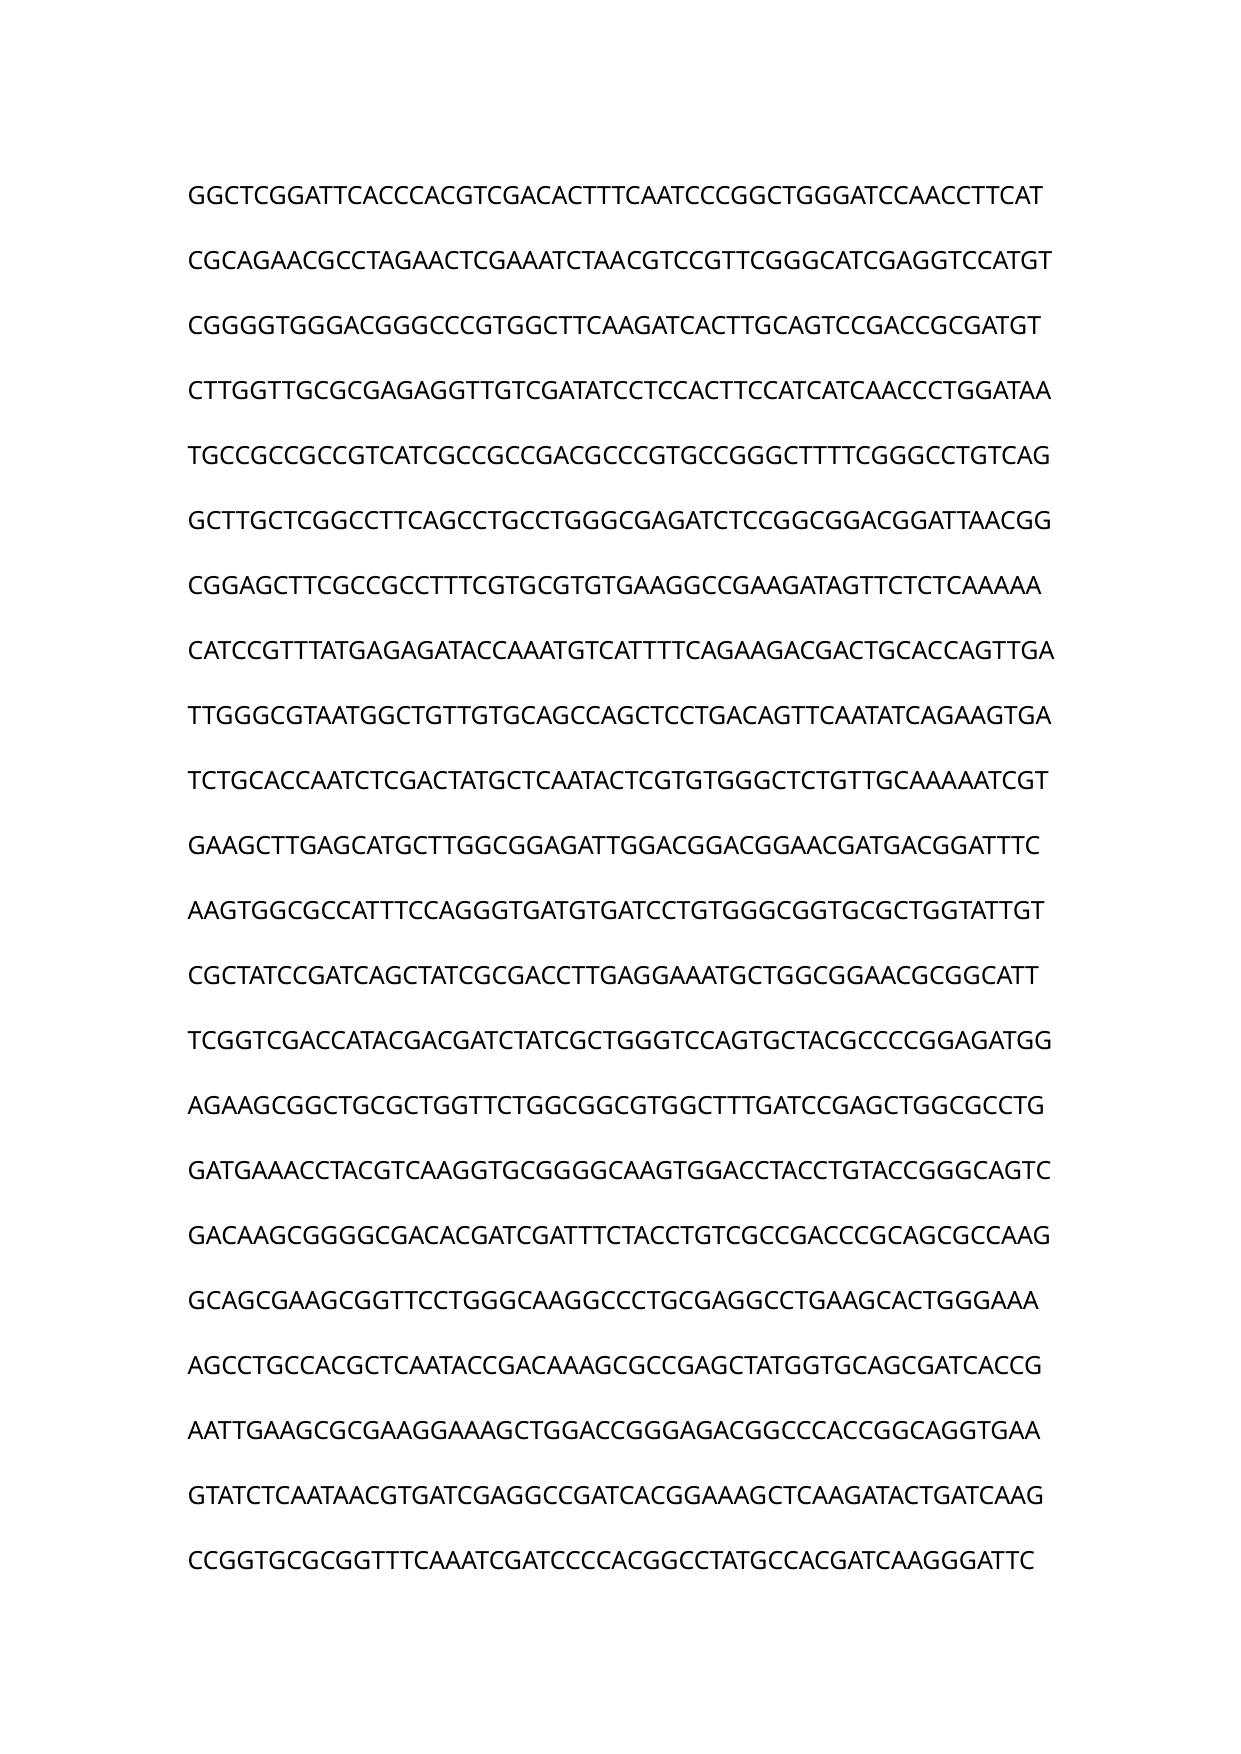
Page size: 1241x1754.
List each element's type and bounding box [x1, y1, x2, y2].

text [187, 162, 1053, 1592]
